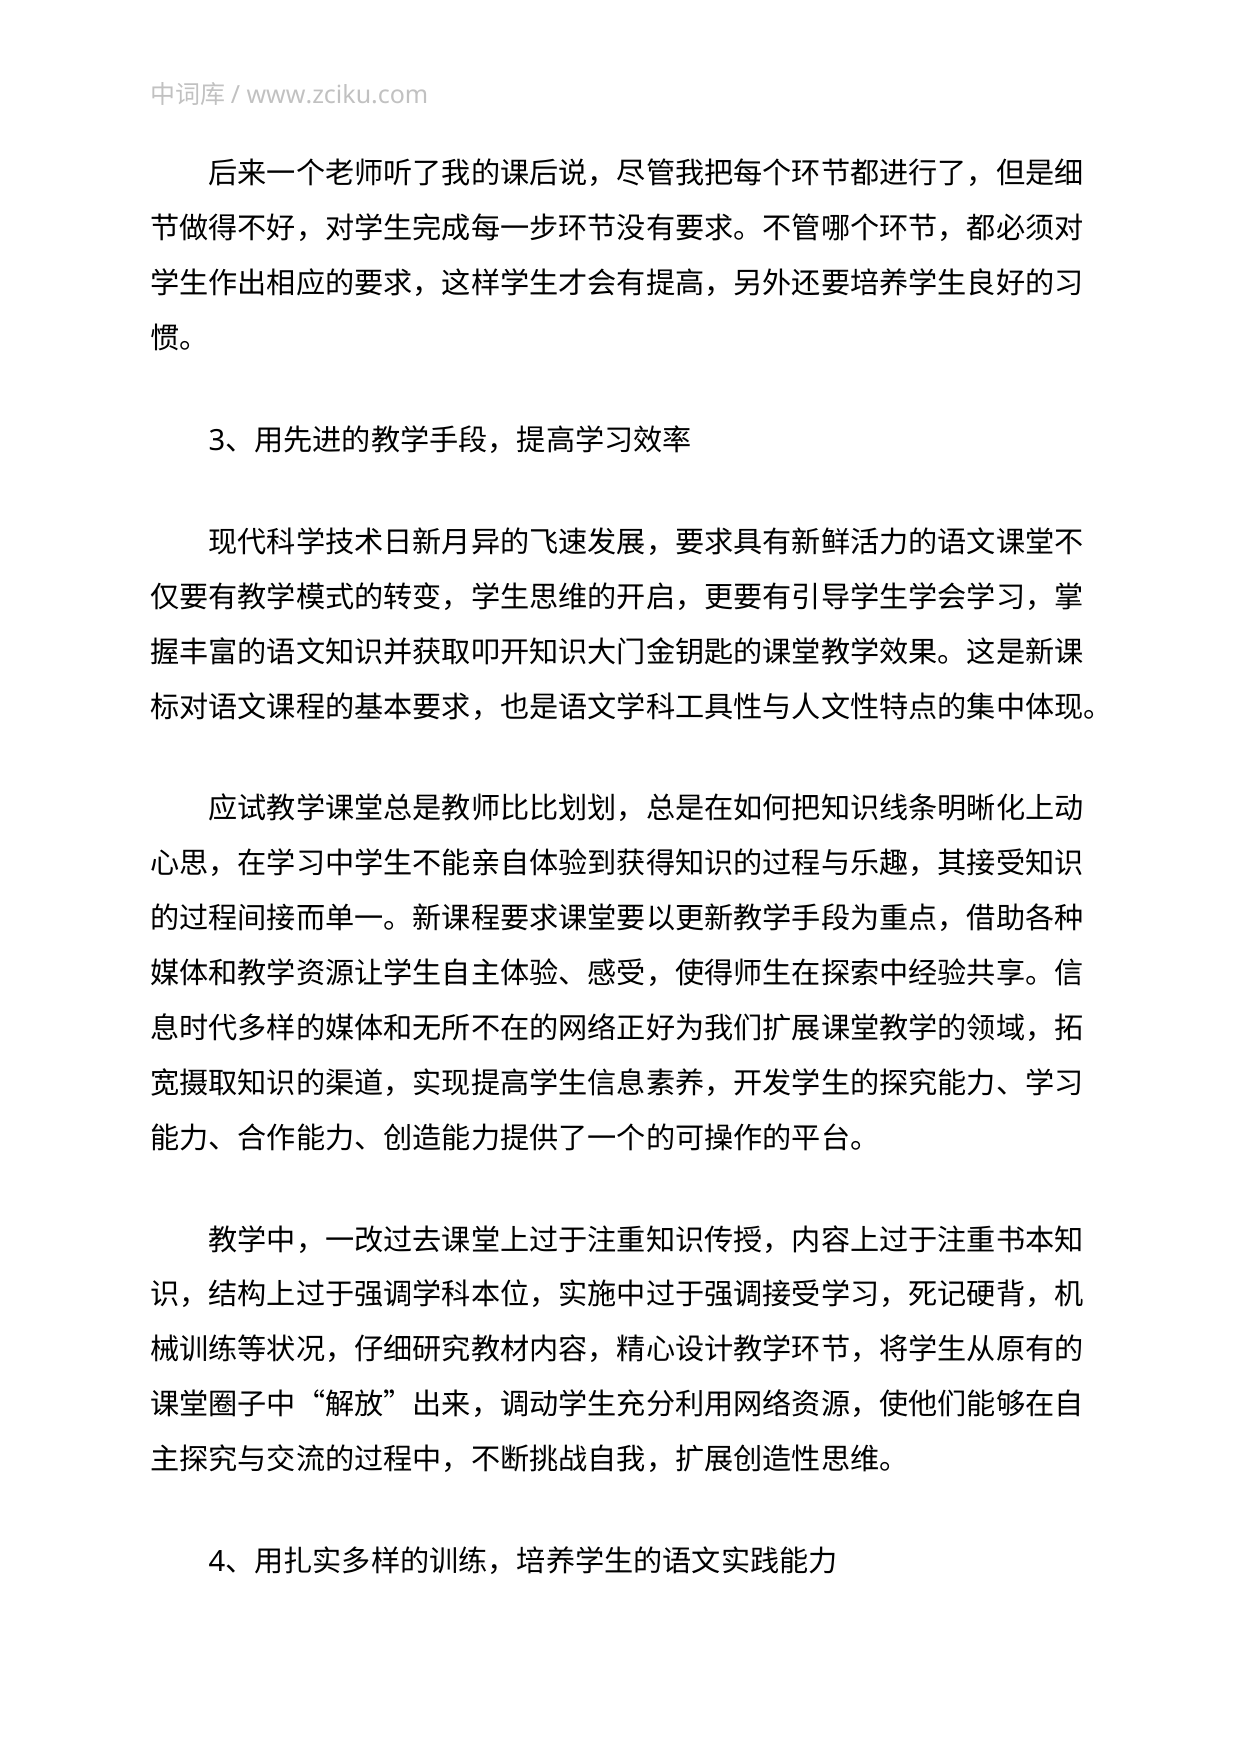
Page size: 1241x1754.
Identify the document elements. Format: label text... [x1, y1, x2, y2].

text 4、用扎实多样的训练，培养学生的语文实践能力 [150, 1537, 1090, 1580]
text 后来一个老师听了我的课后说，尽管我把每个环节都进行了，但是细节做得不好，对学生完成每一步环节没有要求。不管哪个环节，都必须对学生作出相应的要求，这样学生才会有提高，另外还要培养学生良好的习惯。 [150, 150, 1090, 357]
text 教学中，一改过去课堂上过于注重知识传授，内容上过于注重书本知识，结构上过于强调学科本位，实施中过于强调接受学习，死记硬背，机械训练等状况，仔细研究教材内容，精心设计教学环节，将学生从原有的课堂圈子中“解放”出来，调动学生充分利用网络资源，使他们能够在自主探究与交流的过程中，不断挑战自我，扩展创造性思维。 [150, 1216, 1090, 1478]
text 3、用先进的教学手段，提高学习效率 [150, 416, 1090, 459]
text 现代科学技术日新月异的飞速发展，要求具有新鲜活力的语文课堂不仅要有教学模式的转变，学生思维的开启，更要有引导学生学会学习，掌握丰富的语文知识并获取叩开知识大门金钥匙的课堂教学效果。这是新课标对语文课程的基本要求，也是语文学科工具性与人文性特点的集中体现。 [150, 518, 1090, 725]
text 应试教学课堂总是教师比比划划，总是在如何把知识线条明晰化上动心思，在学习中学生不能亲自体验到获得知识的过程与乐趣，其接受知识的过程间接而单一。新课程要求课堂要以更新教学手段为重点，借助各种媒体和教学资源让学生自主体验、感受，使得师生在探索中经验共享。信息时代多样的媒体和无所不在的网络正好为我们扩展课堂教学的领域，拓宽摄取知识的渠道，实现提高学生信息素养，开发学生的探究能力、学习能力、合作能力、创造能力提供了一个的可操作的平台。 [150, 785, 1090, 1157]
